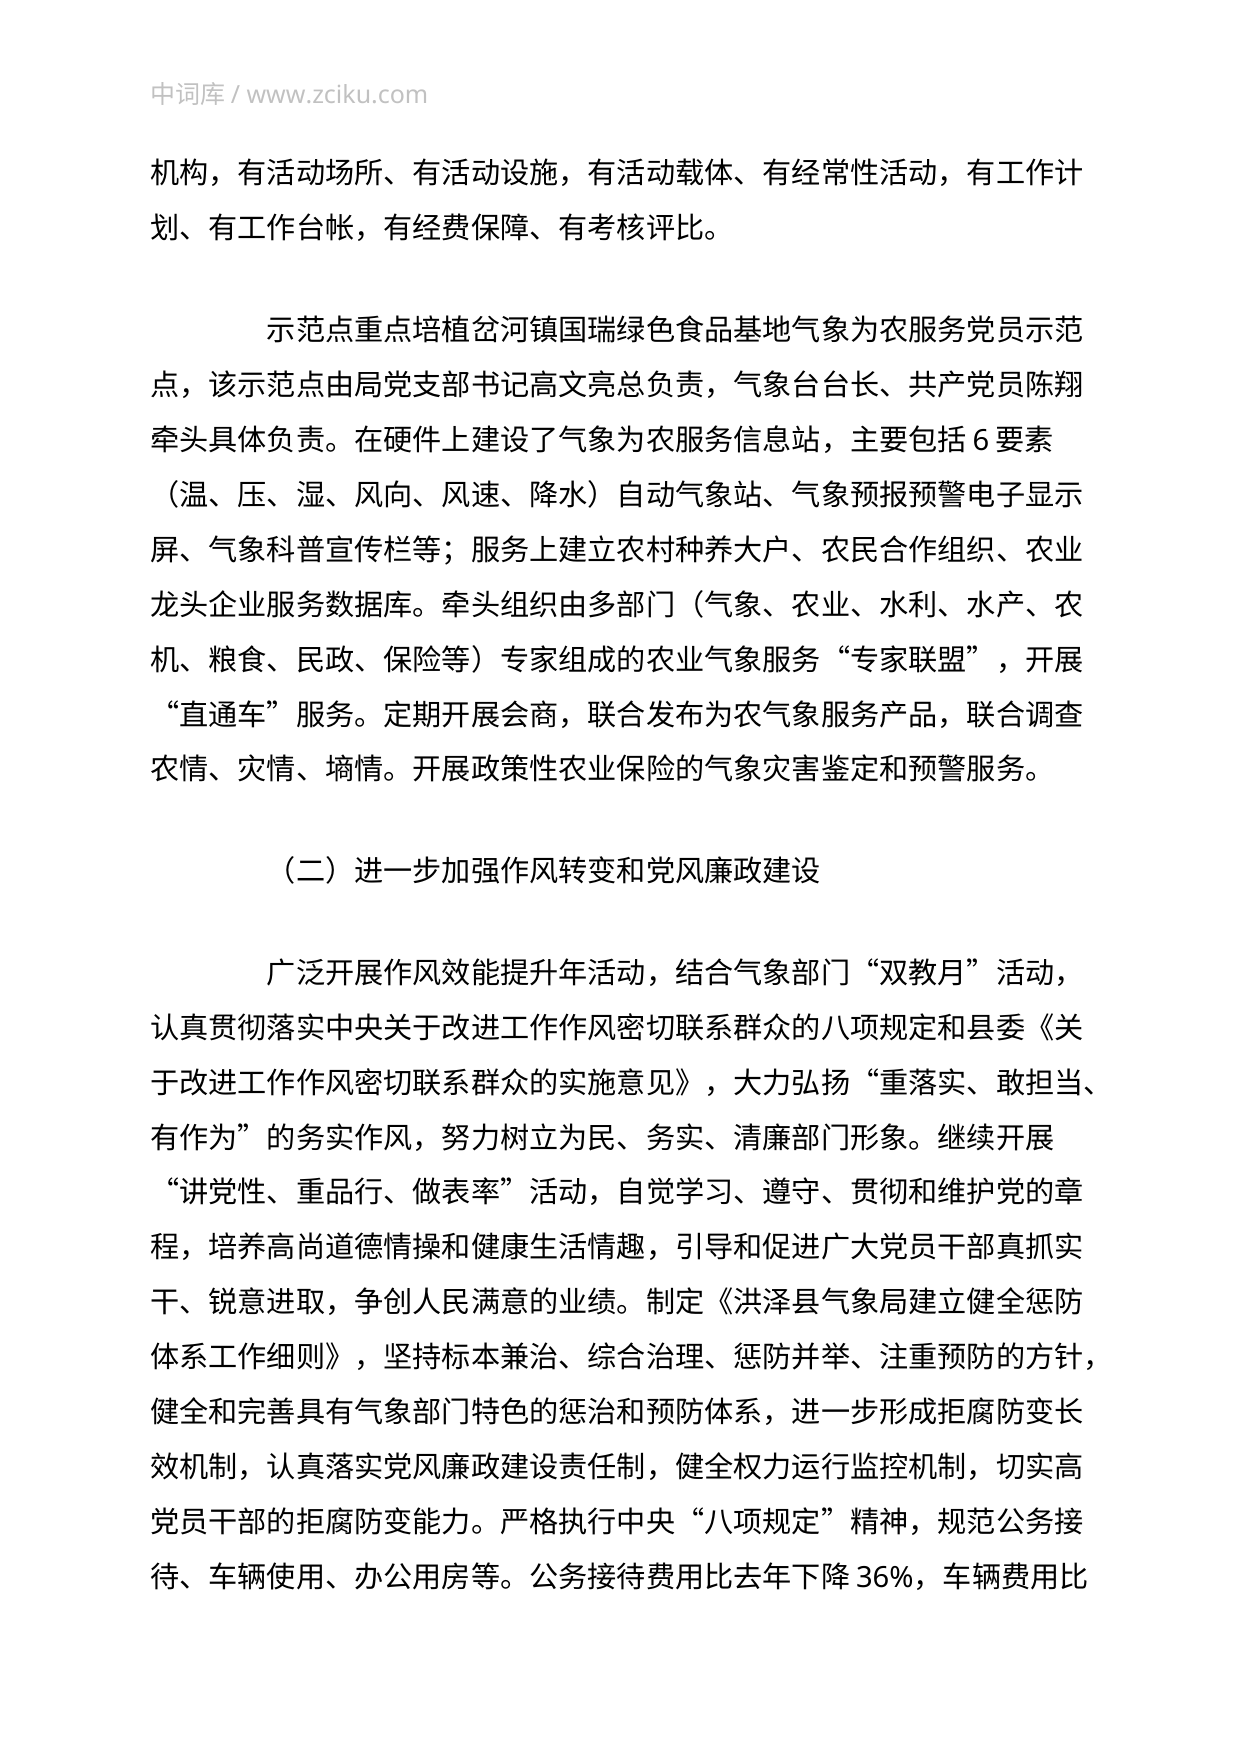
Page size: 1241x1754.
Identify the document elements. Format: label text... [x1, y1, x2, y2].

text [150, 949, 1090, 1596]
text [150, 150, 1090, 247]
text 示范点重点培植岔河镇国瑞绿色食品基地气象为农服务党员示范点，该示范点由局党支部书记高文亮总负责，气象台台长、共产党员陈翔牵头具体负责。在硬件上建设了气象为农服务信息站，主要包括6要素（温、压、湿、风向、风速、降水）自动气象站、气象预报预警电子显示屏、气象科普宣传栏等；服务上建立农村种养大户、农民合作组织、农业龙头企业服务数据库。牵头组织由多部门（气象、农业、水利、水产、农机、粮食、民政、保险等）专家组成的农业气象服务“专家联盟”，开展“直通车”服务。定期开展会商，联合发布为农气象服务产品，联合调查农情、灾情、墒情。开展政策性农业保险的气象灾害鉴定和预警服务。 [150, 307, 1090, 788]
text （二）进一步加强作风转变和党风廉政建设 [150, 848, 1090, 890]
